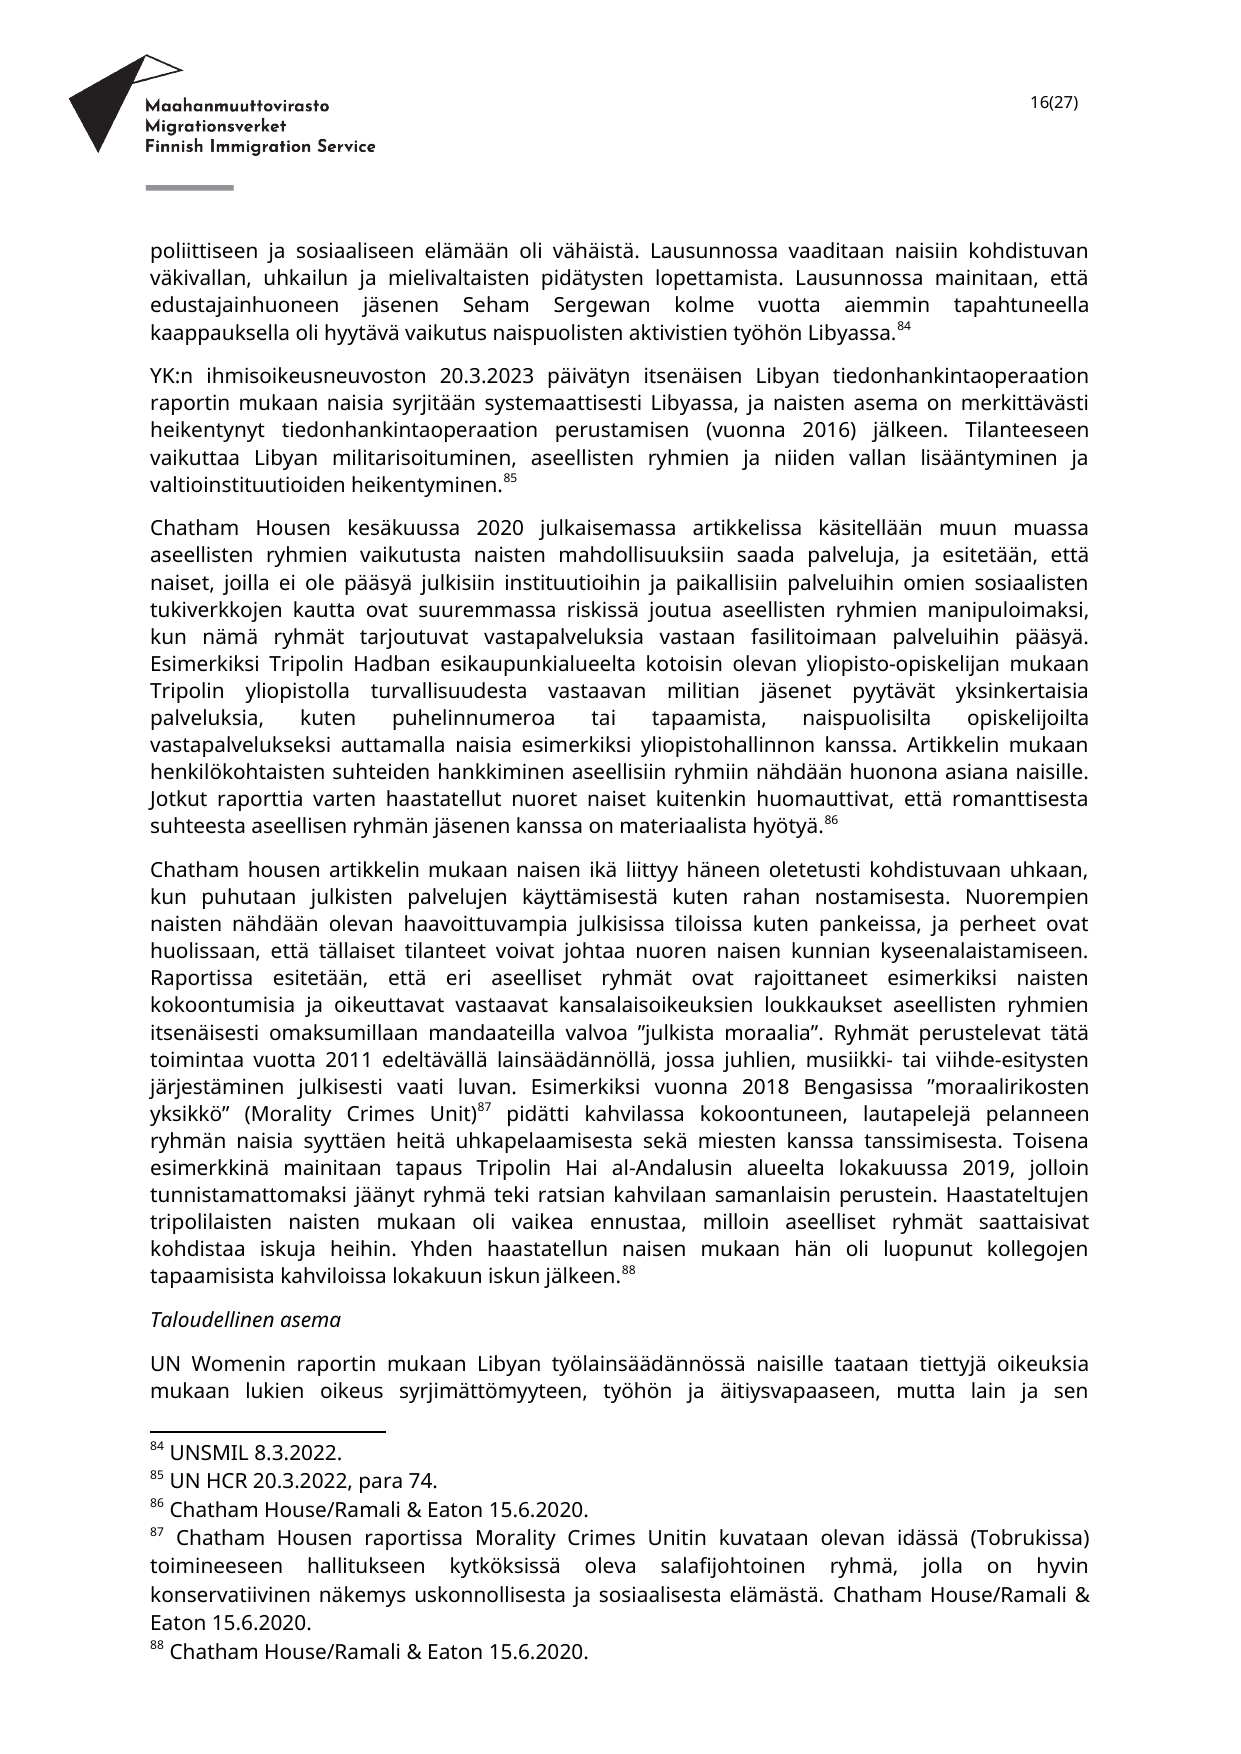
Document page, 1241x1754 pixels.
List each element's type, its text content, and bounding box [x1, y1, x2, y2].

text Chatham housen artikkelin mukaan naisen ikä liittyy häneen oletetusti kohdistuvaan uhkaan, kun puhutaan julkisten palvelujen käyttämisestä kuten rahan nostamisesta. Nuorempien naisten nähdään olevan haavoittuvampia julkisissa tiloissa kuten pankeissa, ja perheet ovat huolissaan, että tällaiset tilanteet voivat johtaa nuoren naisen kunnian kyseenalaistamiseen. Raportissa esitetään, että eri aseelliset ryhmät ovat rajoittaneet esimerkiksi naisten kokoontumisia ja oikeuttavat vastaavat kansalaisoikeuksien loukkaukset aseellisten ryhmien itsenäisesti omaksumillaan mandaateilla valvoa ”julkista moraalia”. Ryhmät perustelevat tätä toimintaa vuotta 2011 edeltävällä lainsäädännöllä, jossa juhlien, musiikki- tai viihde-esitysten järjestäminen julkisesti vaati luvan. Esimerkiksi vuonna 2018 Bengasissa ”moraalirikosten yksikkö” (Morality Crimes Unit) pidätti kahvilassa kokoontuneen, lautapelejä pelanneen ryhmän naisia syyttäen heitä uhkapelaamisesta sekä miesten kanssa tanssimisesta. Toisena esimerkkinä mainitaan tapaus Tripolin Hai al-Andalusin alueelta lokakuussa 2019, jolloin tunnistamattomaksi jäänyt ryhmä teki ratsian kahvilaan samanlaisin perustein. Haastateltujen tripolilaisten naisten mukaan oli vaikea ennustaa, milloin aseelliset ryhmät saattaisivat kohdistaa iskuja heihin. Yhden haastatellun naisen mukaan hän oli luopunut kollegojen tapaamisista kahviloissa lokakuun iskun jälkeen. [150, 856, 1090, 1289]
text Taloudellinen asema [150, 1306, 1090, 1333]
picture [68, 54, 376, 191]
text Chatham Housen kesäkuussa 2020 julkaisemassa artikkelissa käsitellään muun muassa aseellisten ryhmien vaikutusta naisten mahdollisuuksiin saada palveluja, ja esitetään, että naiset, joilla ei ole pääsyä julkisiin instituutioihin ja paikallisiin palveluihin omien sosiaalisten tukiverkkojen kautta ovat suuremmassa riskissä joutua aseellisten ryhmien manipuloimaksi, kun nämä ryhmät tarjoutuvat vastapalveluksia vastaan fasilitoimaan palveluihin pääsyä. Esimerkiksi Tripolin Hadban esikaupunkialueelta kotoisin olevan yliopisto-opiskelijan mukaan Tripolin yliopistolla turvallisuudesta vastaavan militian jäsenet pyytävät yksinkertaisia palveluksia, kuten puhelinnumeroa tai tapaamista, naispuolisilta opiskelijoilta vastapalvelukseksi auttamalla naisia esimerkiksi yliopistohallinnon kanssa. Artikkelin mukaan henkilökohtaisten suhteiden hankkiminen aseellisiin ryhmiin nähdään huonona asiana naisille. Jotkut raporttia varten haastatellut nuoret naiset kuitenkin huomauttivat, että romanttisesta suhteesta aseellisen ryhmän jäsenen kanssa on materiaalista hyötyä. [150, 514, 1090, 839]
text YK:n ihmisoikeusneuvoston 20.3.2023 päivätyn itsenäisen Libyan tiedonhankintaoperaation raportin mukaan naisia syrjitään systemaattisesti Libyassa, ja naisten asema on merkittävästi heikentynyt tiedonhankintaoperaation perustamisen (vuonna 2016) jälkeen. Tilanteeseen vaikuttaa Libyan militarisoituminen, aseellisten ryhmien ja niiden vallan lisääntyminen ja valtioinstituutioiden heikentyminen. [150, 362, 1090, 497]
